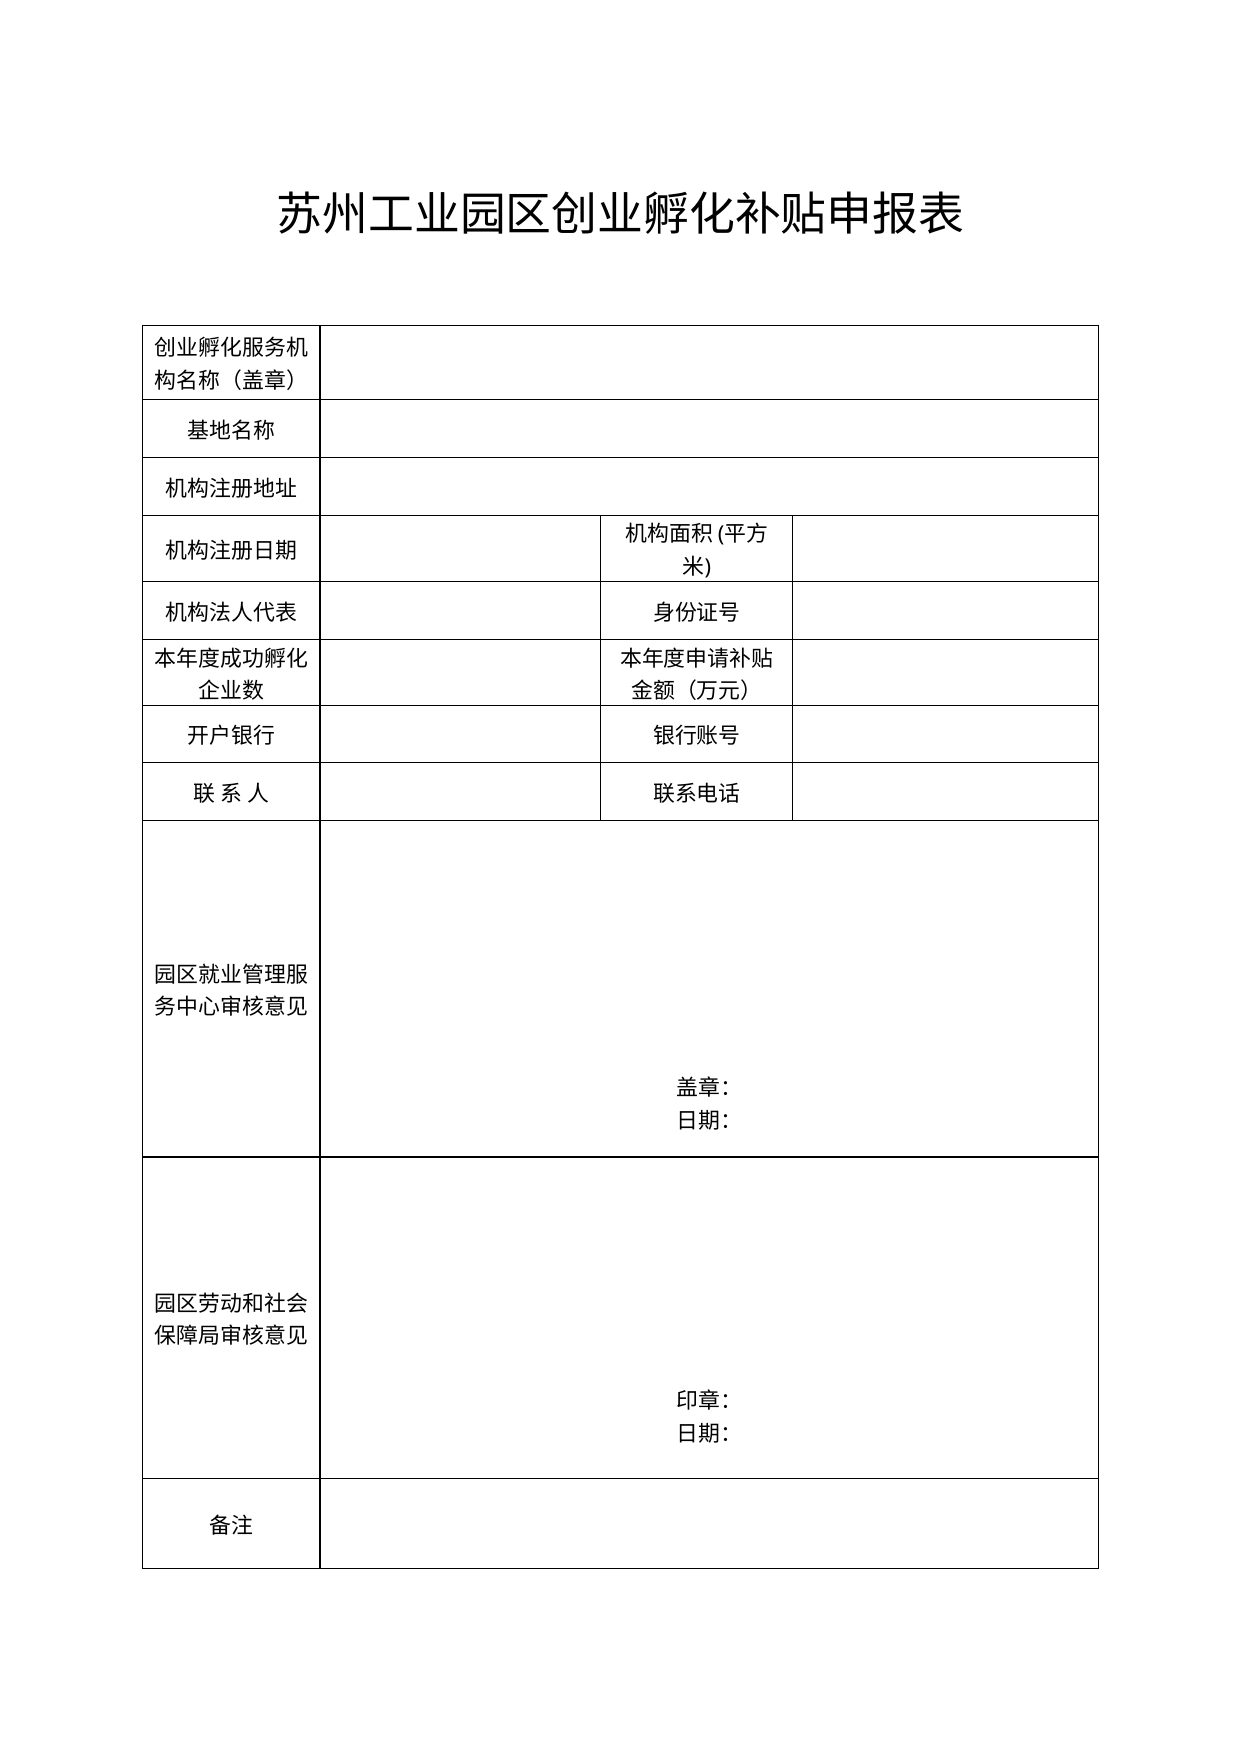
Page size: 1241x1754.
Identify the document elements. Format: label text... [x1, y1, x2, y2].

table_cell 联系电话 [601, 763, 792, 820]
table_cell 备注 [143, 1479, 319, 1568]
table_cell 银行账号 [601, 706, 792, 762]
table_cell [793, 640, 1098, 705]
table_cell [321, 458, 1098, 515]
table_cell 机构注册地址 [143, 458, 319, 515]
table_cell 基地名称 [143, 400, 319, 457]
table_cell [793, 582, 1098, 639]
table_header 创业孵化服务机构名称（盖章） [143, 326, 319, 399]
table_header [321, 326, 1098, 399]
table_cell [321, 763, 600, 820]
table_cell 盖章： 日期： [321, 821, 1098, 1156]
text 苏州工业园区创业孵化补贴申报表 [187, 162, 1053, 259]
table_cell 印章： 日期： [321, 1158, 1098, 1478]
table_cell [321, 582, 600, 639]
table_cell [793, 706, 1098, 762]
table_cell 身份证号 [601, 582, 792, 639]
table_cell 开户银行 [143, 706, 319, 762]
table_cell [793, 763, 1098, 820]
table_cell [321, 400, 1098, 457]
table_cell [321, 516, 600, 581]
table_cell [321, 640, 600, 705]
table_cell [321, 706, 600, 762]
table_cell 机构法人代表 [143, 582, 319, 639]
table_cell [793, 516, 1098, 581]
table_cell 机构注册日期 [143, 516, 319, 581]
table_cell 园区就业管理服务中心审核意见 [143, 821, 319, 1156]
table_cell 联 系 人 [143, 763, 319, 820]
table_cell 本年度成功孵化企业数 [143, 640, 319, 705]
table_cell [321, 1479, 1098, 1568]
table_cell 本年度申请补贴金额（万元） [601, 640, 792, 705]
table_cell 机构面积 (平方米) [601, 516, 792, 581]
table_cell 园区劳动和社会保障局审核意见 [143, 1158, 319, 1478]
